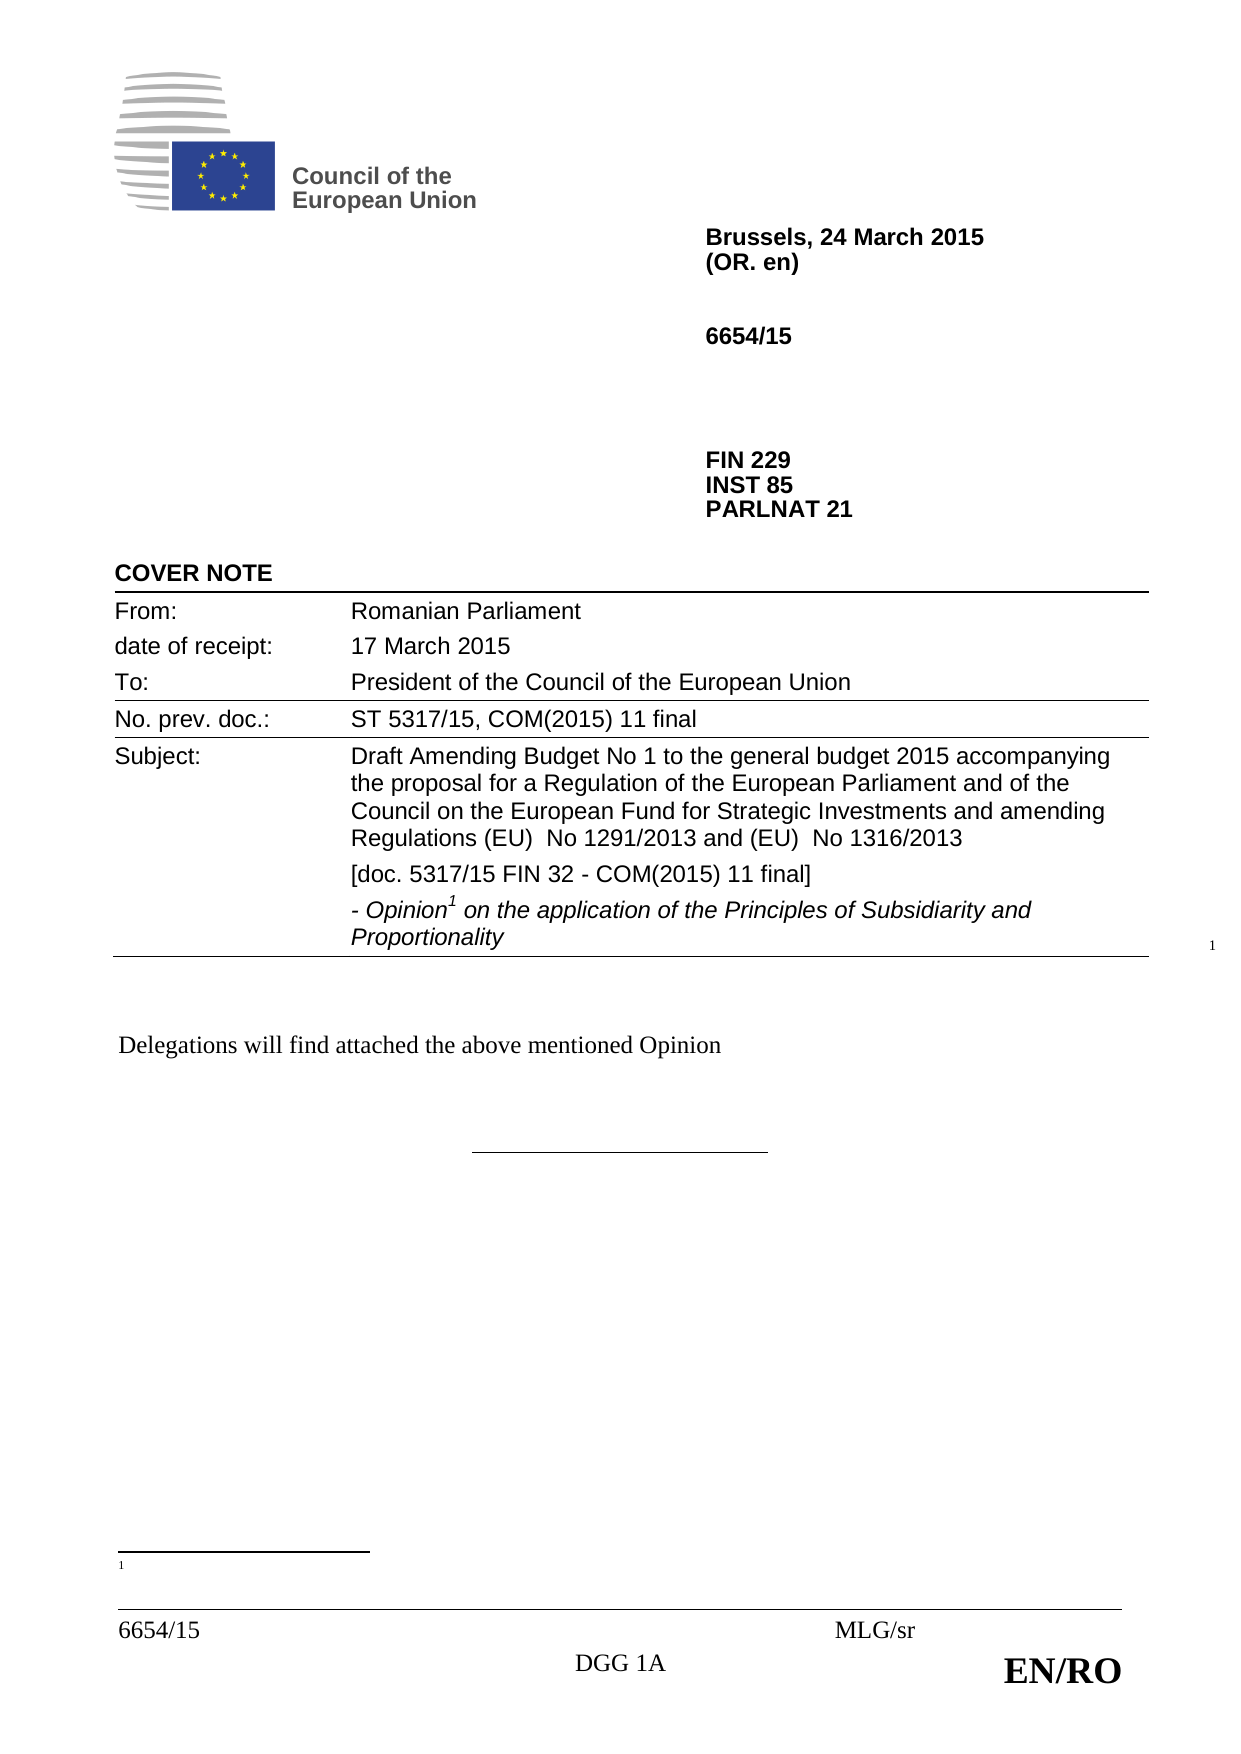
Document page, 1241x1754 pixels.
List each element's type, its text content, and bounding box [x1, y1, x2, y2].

text Delegations will find attached the above mentioned Opinion [118, 1030, 1122, 1059]
